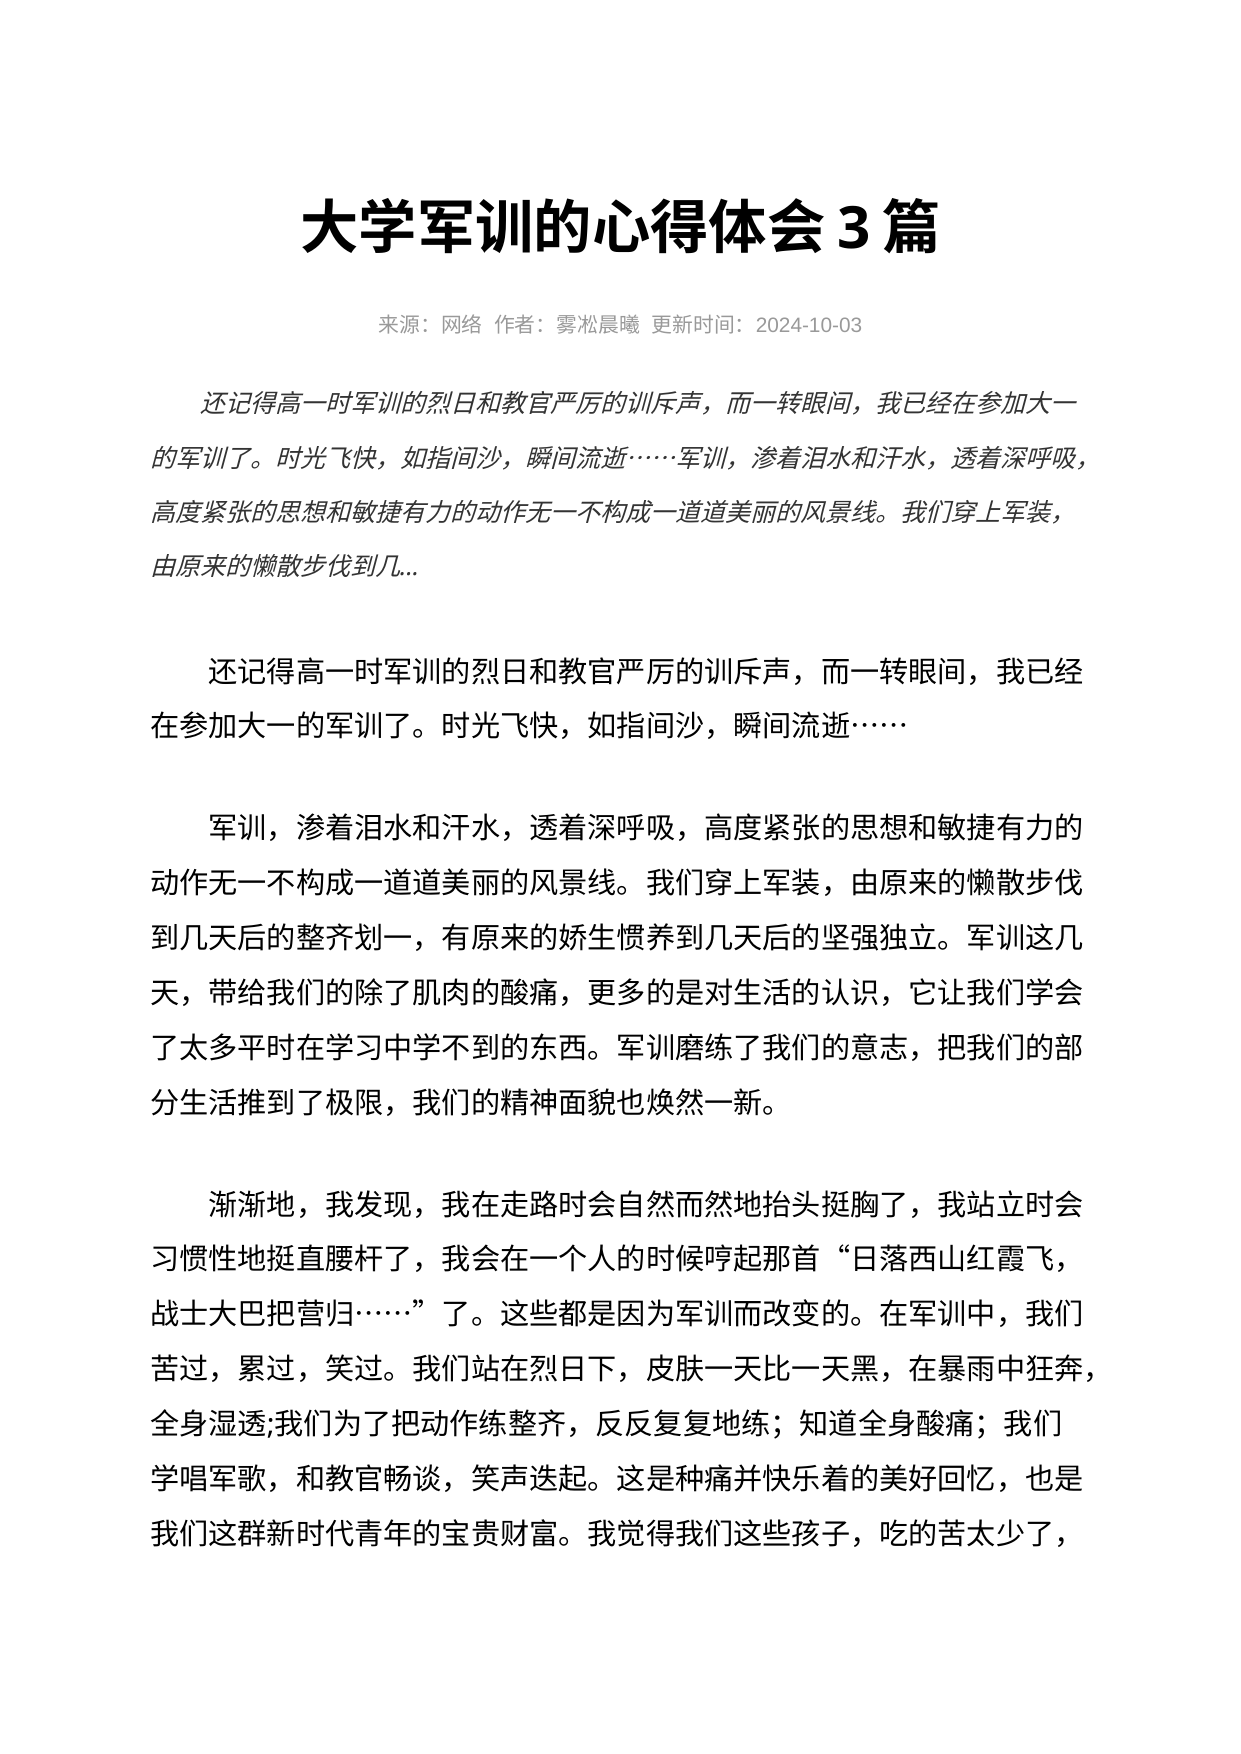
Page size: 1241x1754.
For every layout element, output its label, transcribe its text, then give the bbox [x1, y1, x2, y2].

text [150, 1181, 1090, 1553]
text 来源：网络 作者：雾凇晨曦 更新时间：2024-10-03 [150, 313, 1090, 337]
text 还记得高一时军训的烈日和教官严厉的训斥声，而一转眼间，我已经在参加大一的军训了。时光飞快，如指间沙，瞬间流逝……军训，渗着泪水和汗水，透着深呼吸，高度紧张的思想和敏捷有力的动作无一不构成一道道美丽的风景线。我们穿上军装，由原来的懒散步伐到几... [150, 384, 1090, 583]
text 军训，渗着泪水和汗水，透着深呼吸，高度紧张的思想和敏捷有力的动作无一不构成一道道美丽的风景线。我们穿上军装，由原来的懒散步伐到几天后的整齐划一，有原来的娇生惯养到几天后的坚强独立。军训这几天，带给我们的除了肌肉的酸痛，更多的是对生活的认识，它让我们学会了太多平时在学习中学不到的东西。军训磨练了我们的意志，把我们的部分生活推到了极限，我们的精神面貌也焕然一新。 [150, 805, 1090, 1122]
text 还记得高一时军训的烈日和教官严厉的训斥声，而一转眼间，我已经在参加大一的军训了。时光飞快，如指间沙，瞬间流逝…… [150, 648, 1090, 745]
subtitle 大学军训的心得体会3篇 [150, 181, 1090, 266]
